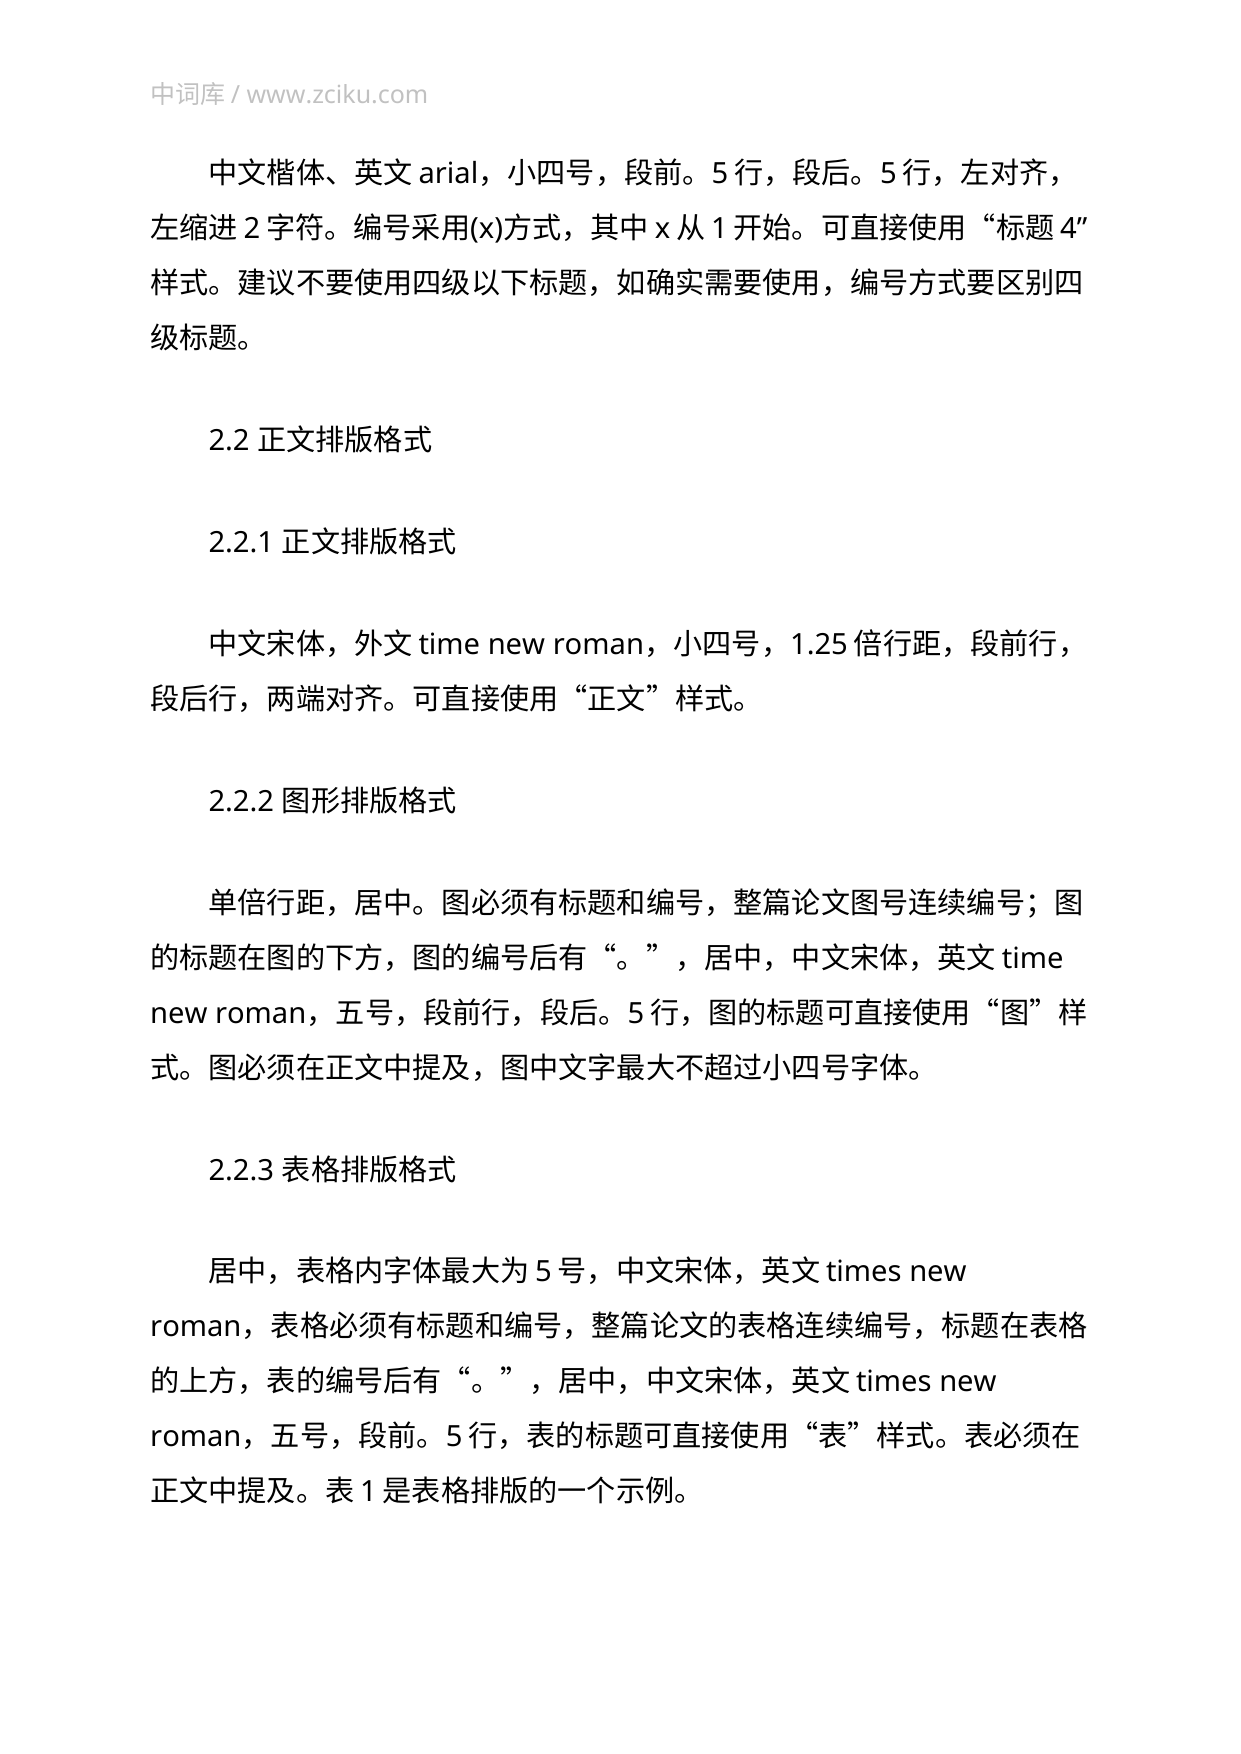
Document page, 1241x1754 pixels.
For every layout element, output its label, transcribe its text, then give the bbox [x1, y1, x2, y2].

text 2.2.2 图形排版格式 [150, 777, 1090, 820]
text 2.2.1 正文排版格式 [150, 519, 1090, 561]
text 2.2.3 表格排版格式 [150, 1146, 1090, 1188]
text 单倍行距，居中。图必须有标题和编号，整篇论文图号连续编号；图的标题在图的下方，图的编号后有“。”，居中，中文宋体，英文time new roman，五号，段前行，段后。5行，图的标题可直接使用“图”样式。图必须在正文中提及，图中文字最大不超过小四号字体。 [150, 879, 1090, 1087]
text 中文楷体、英文arial，小四号，段前。5行，段后。5行，左对齐，左缩进2字符。编号采用(x)方式，其中x从1开始。可直接使用“标题4”样式。建议不要使用四级以下标题，如确实需要使用，编号方式要区别四级标题。 [150, 150, 1090, 357]
text 中文宋体，外文time new roman，小四号，1.25倍行距，段前行，段后行，两端对齐。可直接使用“正文”样式。 [150, 621, 1090, 718]
text 居中，表格内字体最大为5号，中文宋体，英文times new roman，表格必须有标题和编号，整篇论文的表格连续编号，标题在表格的上方，表的编号后有“。”，居中，中文宋体，英文times new roman，五号，段前。5行，表的标题可直接使用“表”样式。表必须在正文中提及。表1是表格排版的一个示例。 [150, 1248, 1090, 1510]
text 2.2 正文排版格式 [150, 417, 1090, 459]
